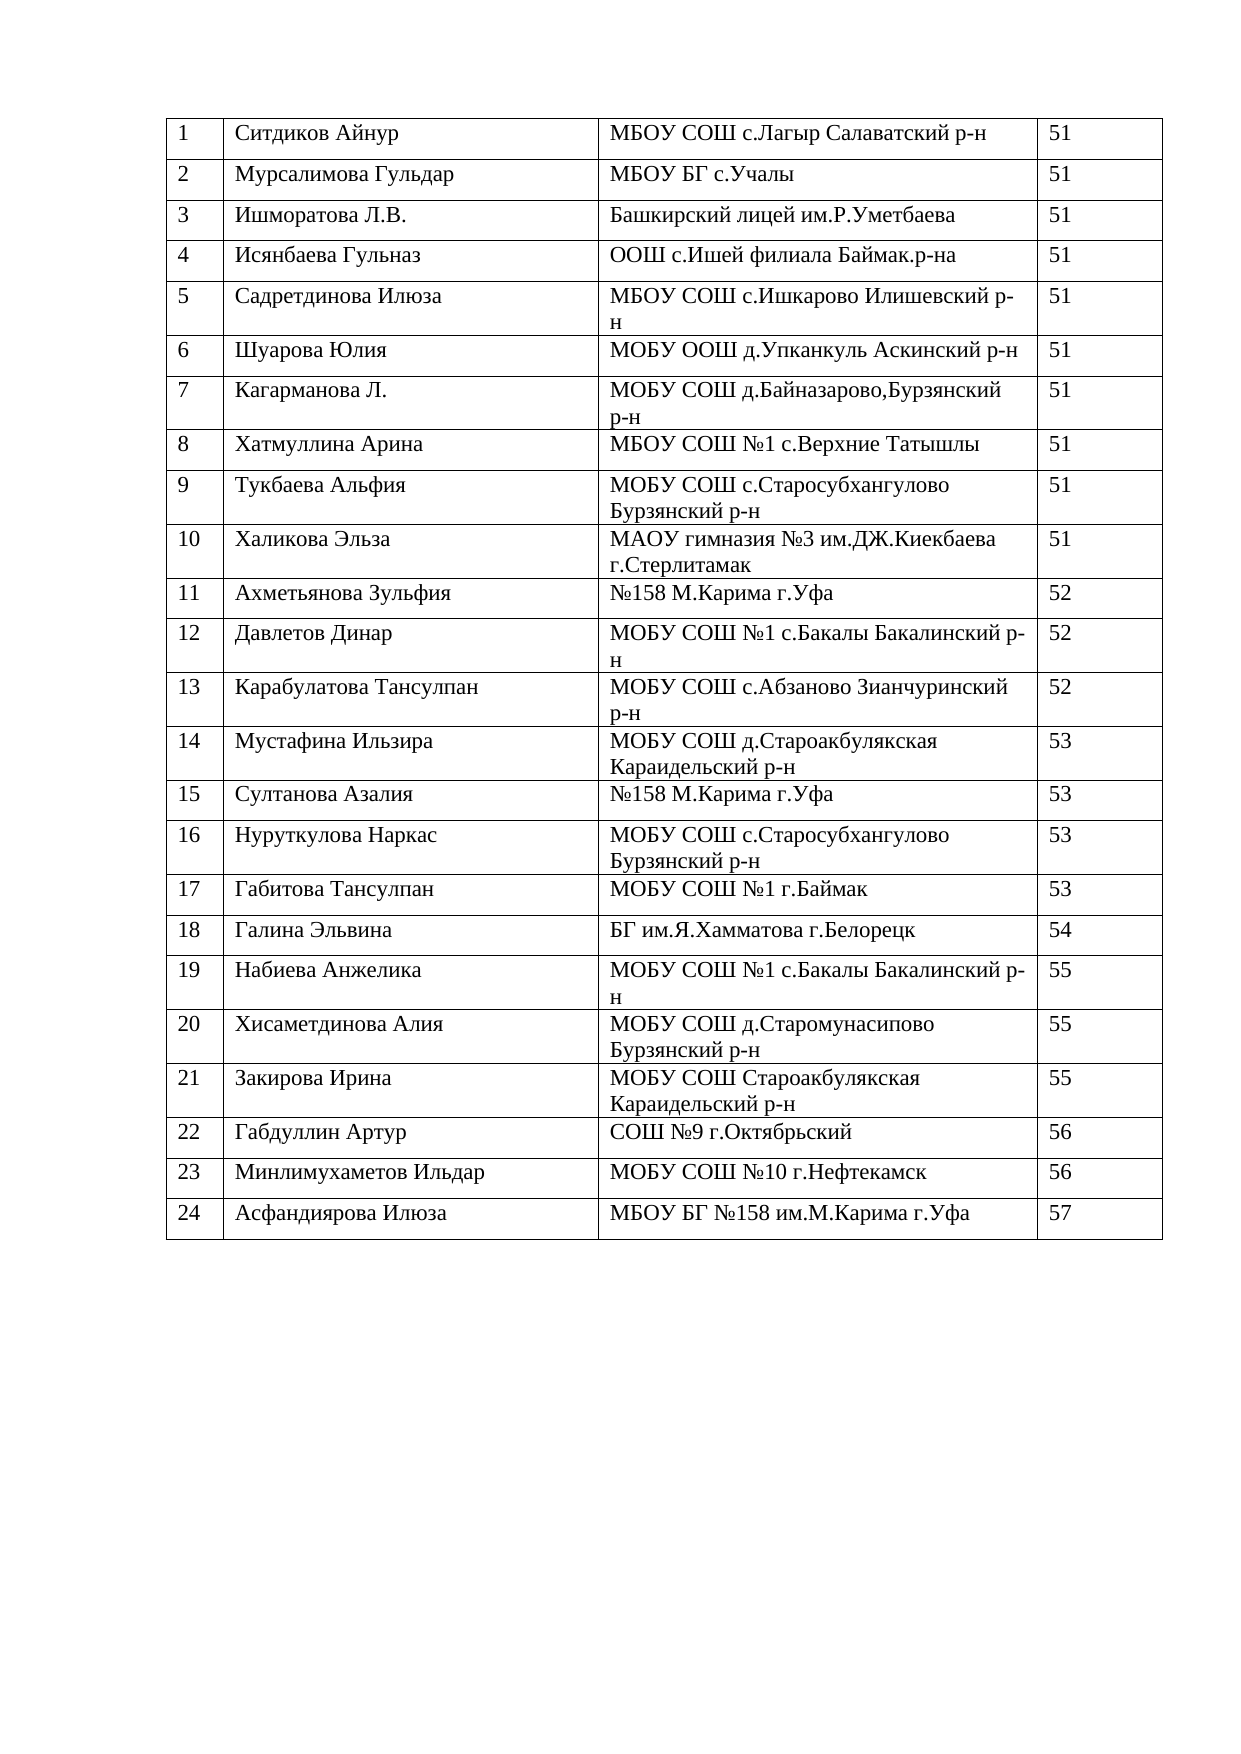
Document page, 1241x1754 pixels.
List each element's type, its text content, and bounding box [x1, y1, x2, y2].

table_cell 21 [167, 1064, 223, 1117]
table_cell МОБУ СОШ д.Байназарово,Бурзянский р-н [599, 377, 1037, 429]
table_cell СОШ №9 г.Октябрьский [599, 1118, 1037, 1157]
table_cell 51 [1038, 471, 1162, 524]
table_cell Галина Эльвина [224, 916, 598, 955]
table_cell 11 [167, 579, 223, 618]
table_cell 51 [1038, 160, 1162, 199]
table_cell 8 [167, 430, 223, 470]
table_cell 51 [1038, 201, 1162, 240]
table_cell МБОУ БГ №158 им.М.Карима г.Уфа [599, 1199, 1037, 1239]
table_cell 51 [1038, 430, 1162, 470]
table_cell 16 [167, 821, 223, 874]
table_cell Закирова Ирина [224, 1064, 598, 1117]
table_cell №158 М.Карима г.Уфа [599, 579, 1037, 618]
table_cell МАОУ гимназия №3 им.ДЖ.Киекбаева г.Стерлитамак [599, 525, 1037, 577]
table_cell 52 [1038, 619, 1162, 672]
table_cell Давлетов Динар [224, 619, 598, 672]
table_cell 54 [1038, 916, 1162, 955]
table_cell 19 [167, 956, 223, 1009]
table_cell 55 [1038, 1010, 1162, 1063]
table_cell Набиева Анжелика [224, 956, 598, 1009]
table_cell МОБУ ООШ д.Упканкуль Аскинский р-н [599, 336, 1037, 376]
table_cell 7 [167, 377, 223, 429]
table_cell 51 [1038, 525, 1162, 577]
table_cell 23 [167, 1159, 223, 1198]
table_cell 5 [167, 282, 223, 335]
table_cell 22 [167, 1118, 223, 1157]
table_cell 56 [1038, 1118, 1162, 1157]
table_cell МОБУ СОШ №1 г.Баймак [599, 875, 1037, 915]
table_cell 17 [167, 875, 223, 915]
table_cell 20 [167, 1010, 223, 1063]
table_cell 53 [1038, 875, 1162, 915]
table_cell 51 [1038, 282, 1162, 335]
table_cell Габдуллин Артур [224, 1118, 598, 1157]
table_cell 56 [1038, 1159, 1162, 1198]
table_cell Халикова Эльза [224, 525, 598, 577]
table_cell 53 [1038, 781, 1162, 820]
table_cell БГ им.Я.Хамматова г.Белорецк [599, 916, 1037, 955]
table_cell МБОУ СОШ с.Ишкарово Илишевский р-н [599, 282, 1037, 335]
table_cell Нуруткулова Наркас [224, 821, 598, 874]
table_cell 10 [167, 525, 223, 577]
table_cell МОБУ СОШ с.Абзаново Зианчуринский р-н [599, 673, 1037, 726]
table_cell МОБУ СОШ с.Старосубхангулово Бурзянский р-н [599, 821, 1037, 874]
table_cell Карабулатова Тансулпан [224, 673, 598, 726]
table_cell 13 [167, 673, 223, 726]
table_cell МБОУ БГ с.Учалы [599, 160, 1037, 199]
table_cell Мурсалимова Гульдар [224, 160, 598, 199]
table_cell 24 [167, 1199, 223, 1239]
table_cell МОБУ СОШ №1 с.Бакалы Бакалинский р-н [599, 619, 1037, 672]
table_header 1 [167, 119, 223, 159]
table_cell МБОУ СОШ №1 с.Верхние Татышлы [599, 430, 1037, 470]
table_cell Минлимухаметов Ильдар [224, 1159, 598, 1198]
table_cell Габитова Тансулпан [224, 875, 598, 915]
table_cell Тукбаева Альфия [224, 471, 598, 524]
table_cell Ишморатова Л.В. [224, 201, 598, 240]
table_cell 51 [1038, 336, 1162, 376]
table_cell Садретдинова Илюза [224, 282, 598, 335]
table_cell МОБУ СОШ №1 с.Бакалы Бакалинский р-н [599, 956, 1037, 1009]
table_cell 18 [167, 916, 223, 955]
table_cell 4 [167, 241, 223, 281]
table_cell 9 [167, 471, 223, 524]
table_cell МОБУ СОШ Староакбулякская Караидельский р-н [599, 1064, 1037, 1117]
table_cell 15 [167, 781, 223, 820]
table_cell 53 [1038, 821, 1162, 874]
table_cell МОБУ СОШ д.Староакбулякская Караидельский р-н [599, 727, 1037, 779]
table_header МБОУ СОШ с.Лагыр Салаватский р-н [599, 119, 1037, 159]
table_cell Мустафина Ильзира [224, 727, 598, 779]
table_cell 52 [1038, 673, 1162, 726]
table_cell 12 [167, 619, 223, 672]
table_header Ситдиков Айнур [224, 119, 598, 159]
table_cell №158 М.Карима г.Уфа [599, 781, 1037, 820]
table_cell Хисаметдинова Алия [224, 1010, 598, 1063]
table_cell Шуарова Юлия [224, 336, 598, 376]
table_cell Башкирский лицей им.Р.Уметбаева [599, 201, 1037, 240]
table_cell МОБУ СОШ №10 г.Нефтекамск [599, 1159, 1037, 1198]
table_cell 57 [1038, 1199, 1162, 1239]
table_cell Хатмуллина Арина [224, 430, 598, 470]
table_cell Ахметьянова Зульфия [224, 579, 598, 618]
table_cell Кагарманова Л. [224, 377, 598, 429]
table_cell 51 [1038, 377, 1162, 429]
table_cell ООШ с.Ишей филиала Баймак.р-на [599, 241, 1037, 281]
table_cell 52 [1038, 579, 1162, 618]
table_cell МОБУ СОШ д.Старомунасипово Бурзянский р-н [599, 1010, 1037, 1063]
table_cell 51 [1038, 241, 1162, 281]
table_cell МОБУ СОШ с.Старосубхангулово Бурзянский р-н [599, 471, 1037, 524]
table_cell 14 [167, 727, 223, 779]
table_cell Исянбаева Гульназ [224, 241, 598, 281]
table_cell 55 [1038, 1064, 1162, 1117]
table_cell 53 [1038, 727, 1162, 779]
table_header 51 [1038, 119, 1162, 159]
table_cell 55 [1038, 956, 1162, 1009]
table_cell 6 [167, 336, 223, 376]
table_cell 3 [167, 201, 223, 240]
table_cell Султанова Азалия [224, 781, 598, 820]
table_cell 2 [167, 160, 223, 199]
table_cell Асфандиярова Илюза [224, 1199, 598, 1239]
